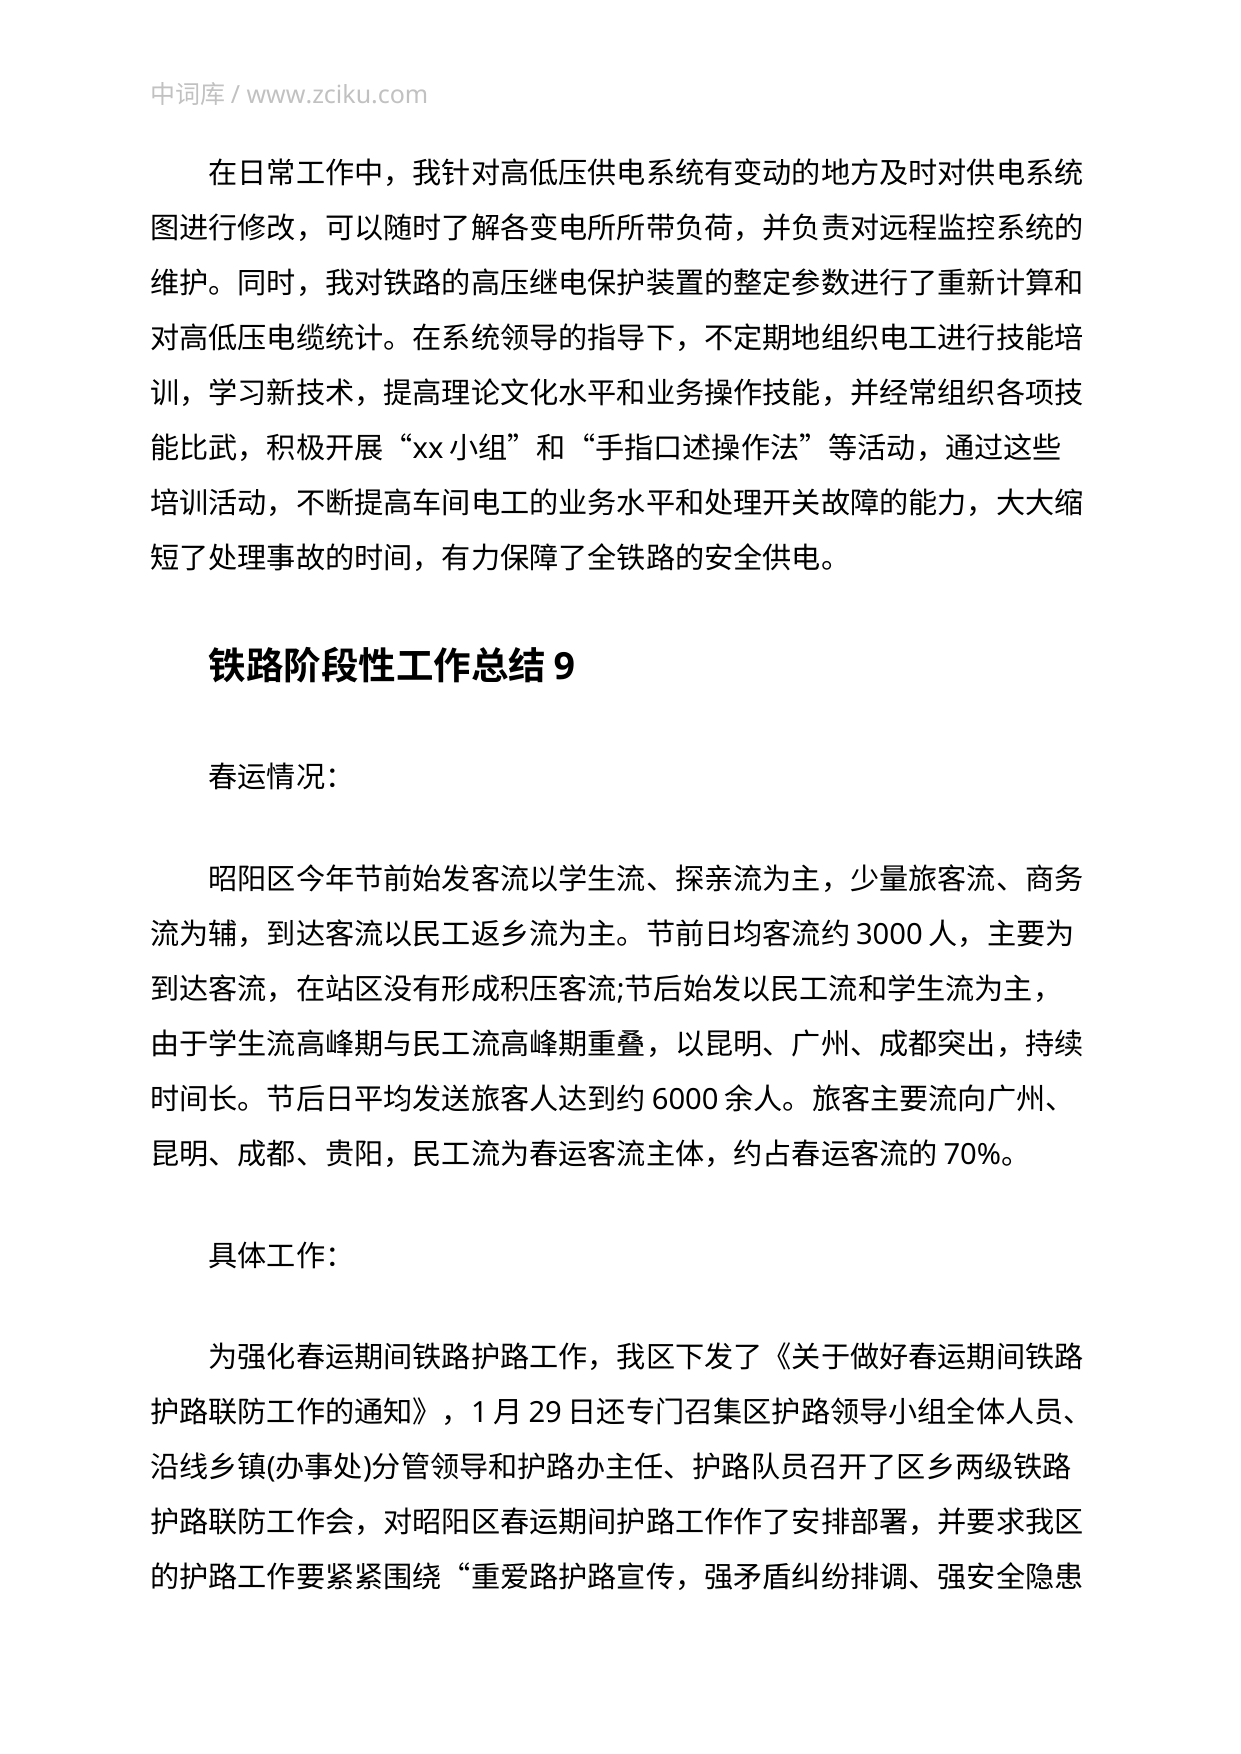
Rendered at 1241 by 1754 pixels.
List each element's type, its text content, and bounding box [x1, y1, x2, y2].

text 铁路阶段性工作总结9 [150, 636, 1090, 691]
text 在日常工作中，我针对高低压供电系统有变动的地方及时对供电系统图进行修改，可以随时了解各变电所所带负荷，并负责对远程监控系统的维护。同时，我对铁路的高压继电保护装置的整定参数进行了重新计算和对高低压电缆统计。在系统领导的指导下，不定期地组织电工进行技能培训，学习新技术，提高理论文化水平和业务操作技能，并经常组织各项技能比武，积极开展“xx小组”和“手指口述操作法”等活动，通过这些培训活动，不断提高车间电工的业务水平和处理开关故障的能力，大大缩短了处理事故的时间，有力保障了全铁路的安全供电。 [150, 150, 1090, 577]
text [150, 1334, 1090, 1596]
text 春运情况： [150, 754, 1090, 796]
text 昭阳区今年节前始发客流以学生流、探亲流为主，少量旅客流、商务流为辅，到达客流以民工返乡流为主。节前日均客流约3000人，主要为到达客流，在站区没有形成积压客流;节后始发以民工流和学生流为主，由于学生流高峰期与民工流高峰期重叠，以昆明、广州、成都突出，持续时间长。节后日平均发送旅客人达到约6000余人。旅客主要流向广州、昆明、成都、贵阳，民工流为春运客流主体，约占春运客流的70%。 [150, 856, 1090, 1173]
text 具体工作： [150, 1232, 1090, 1274]
